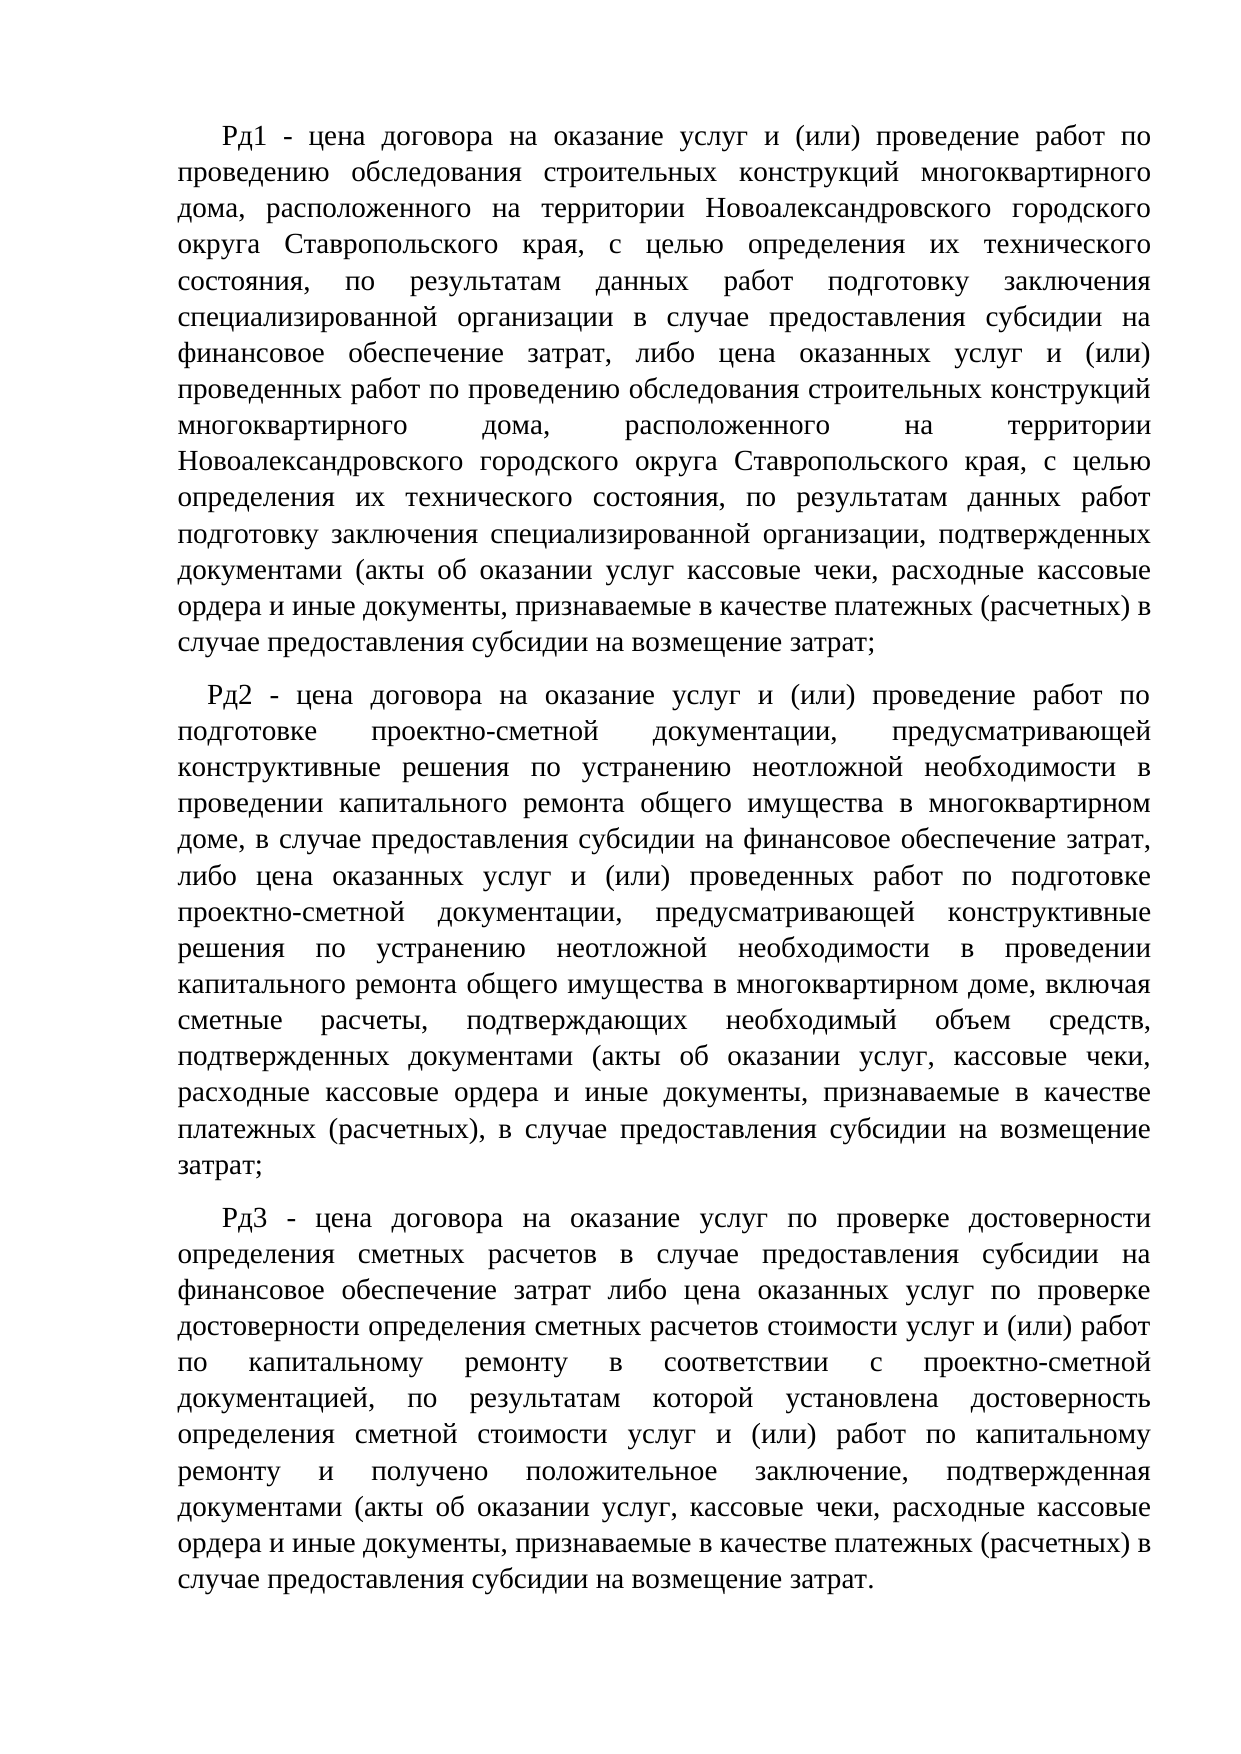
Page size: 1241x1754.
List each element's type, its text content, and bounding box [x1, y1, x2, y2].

text Рд3 - цена договора на оказание услуг по проверке достоверности определения сметных расчетов в случае предоставления субсидии на финансовое обеспечение затрат либо цена оказанных услуг по проверке достоверности определения сметных расчетов стоимости услуг и (или) работ по капитальному ремонту в соответствии с проектно-сметной документацией, по результатам которой установлена достоверность определения сметной стоимости услуг и (или) работ по капитальному ремонту и получено положительное заключение, подтвержденная документами (акты об оказании услуг, кассовые чеки, расходные кассовые ордера и иные документы, признаваемые в качестве платежных (расчетных) в случае предоставления субсидии на возмещение затрат. [177, 1200, 1152, 1595]
text Рд2 - цена договора на оказание услуг и (или) проведение работ по подготовке проектно-сметной документации, предусматривающей конструктивные решения по устранению неотложной необходимости в проведении капитального ремонта общего имущества в многоквартирном доме, в случае предоставления субсидии на финансовое обеспечение затрат, либо цена оказанных услуг и (или) проведенных работ по подготовке проектно-сметной документации, предусматривающей конструктивные решения по устранению неотложной необходимости в проведении капитального ремонта общего имущества в многоквартирном доме, включая сметные расчеты, подтверждающих необходимый объем средств, подтвержденных документами (акты об оказании услуг, кассовые чеки, расходные кассовые ордера и иные документы, признаваемые в качестве платежных (расчетных), в случае предоставления субсидии на возмещение затрат; [177, 677, 1152, 1180]
text Рд1 - цена договора на оказание услуг и (или) проведение работ по проведению обследования строительных конструкций многоквартирного дома, расположенного на территории Новоалександровского городского округа Ставропольского края, с целью определения их технического состояния, по результатам данных работ подготовку заключения специализированной организации в случае предоставления субсидии на финансовое обеспечение затрат, либо цена оказанных услуг и (или) проведенных работ по проведению обследования строительных конструкций многоквартирного дома, расположенного на территории Новоалександровского городского округа Ставропольского края, с целью определения их технического состояния, по результатам данных работ подготовку заключения специализированной организации, подтвержденных документами (акты об оказании услуг кассовые чеки, расходные кассовые ордера и иные документы, признаваемые в качестве платежных (расчетных) в случае предоставления субсидии на возмещение затрат; [177, 118, 1152, 658]
